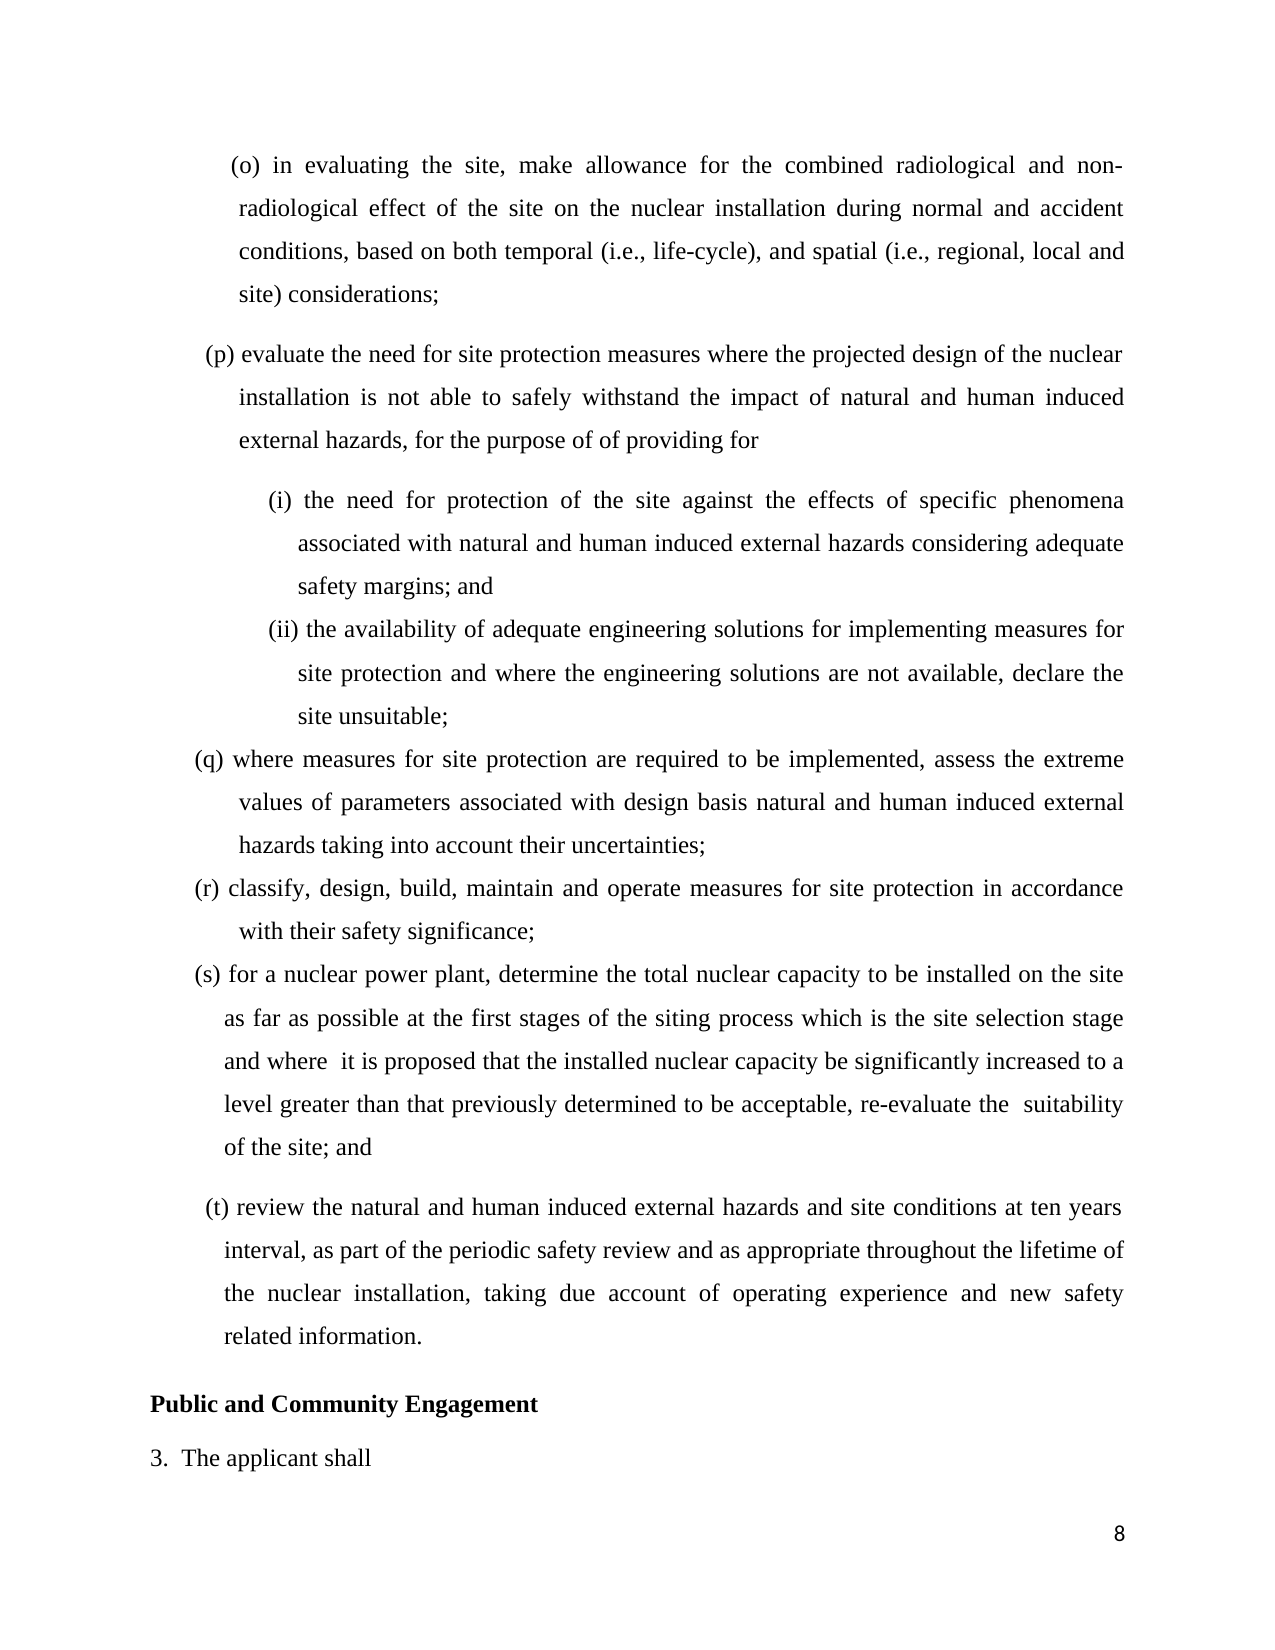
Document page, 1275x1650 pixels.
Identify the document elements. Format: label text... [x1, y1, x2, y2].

text (p) evaluate the need for site protection measures where the projected design of the nuclear installation is not able to safely withstand the impact of natural and human induced external hazards, for the purpose of of providing for [165, 339, 1125, 454]
list (s) for a nuclear power plant, determine the total nuclear capacity to be installed on the site as far as possible at the first stages of the siting process which is the site selection stage and where it is proposed that the installed nuclear capacity be significantly increased to a level greater than that previously determined to be acceptable, re-evaluate the suitability of the site; and [194, 959, 1125, 1161]
text 3. The applicant shall [150, 1443, 1125, 1472]
list (ii) the availability of adequate engineering solutions for implementing measures for site protection and where the engineering solutions are not available, declare the site unsuitable; [268, 614, 1125, 729]
text (o) in evaluating the site, make allowance for the combined radiological and non-radiological effect of the site on the nuclear installation during normal and accident conditions, based on both temporal (i.e., life-cycle), and spatial (i.e., regional, local and site) considerations; [179, 150, 1125, 308]
list (r) classify, design, build, maintain and operate measures for site protection in accordance with their safety significance; [194, 873, 1125, 945]
subtitle Public and Community Engagement [150, 1389, 1125, 1418]
list (q) where measures for site protection are required to be implemented, assess the extreme values of parameters associated with design basis natural and human induced external hazards taking into account their uncertainties; [194, 744, 1125, 859]
list (i) the need for protection of the site against the effects of specific phenomena associated with natural and human induced external hazards considering adequate safety margins; and [268, 485, 1125, 600]
text (t) review the natural and human induced external hazards and site conditions at ten years interval, as part of the periodic safety review and as appropriate throughout the lifetime of the nuclear installation, taking due account of operating experience and new safety related information. [135, 1192, 1125, 1350]
